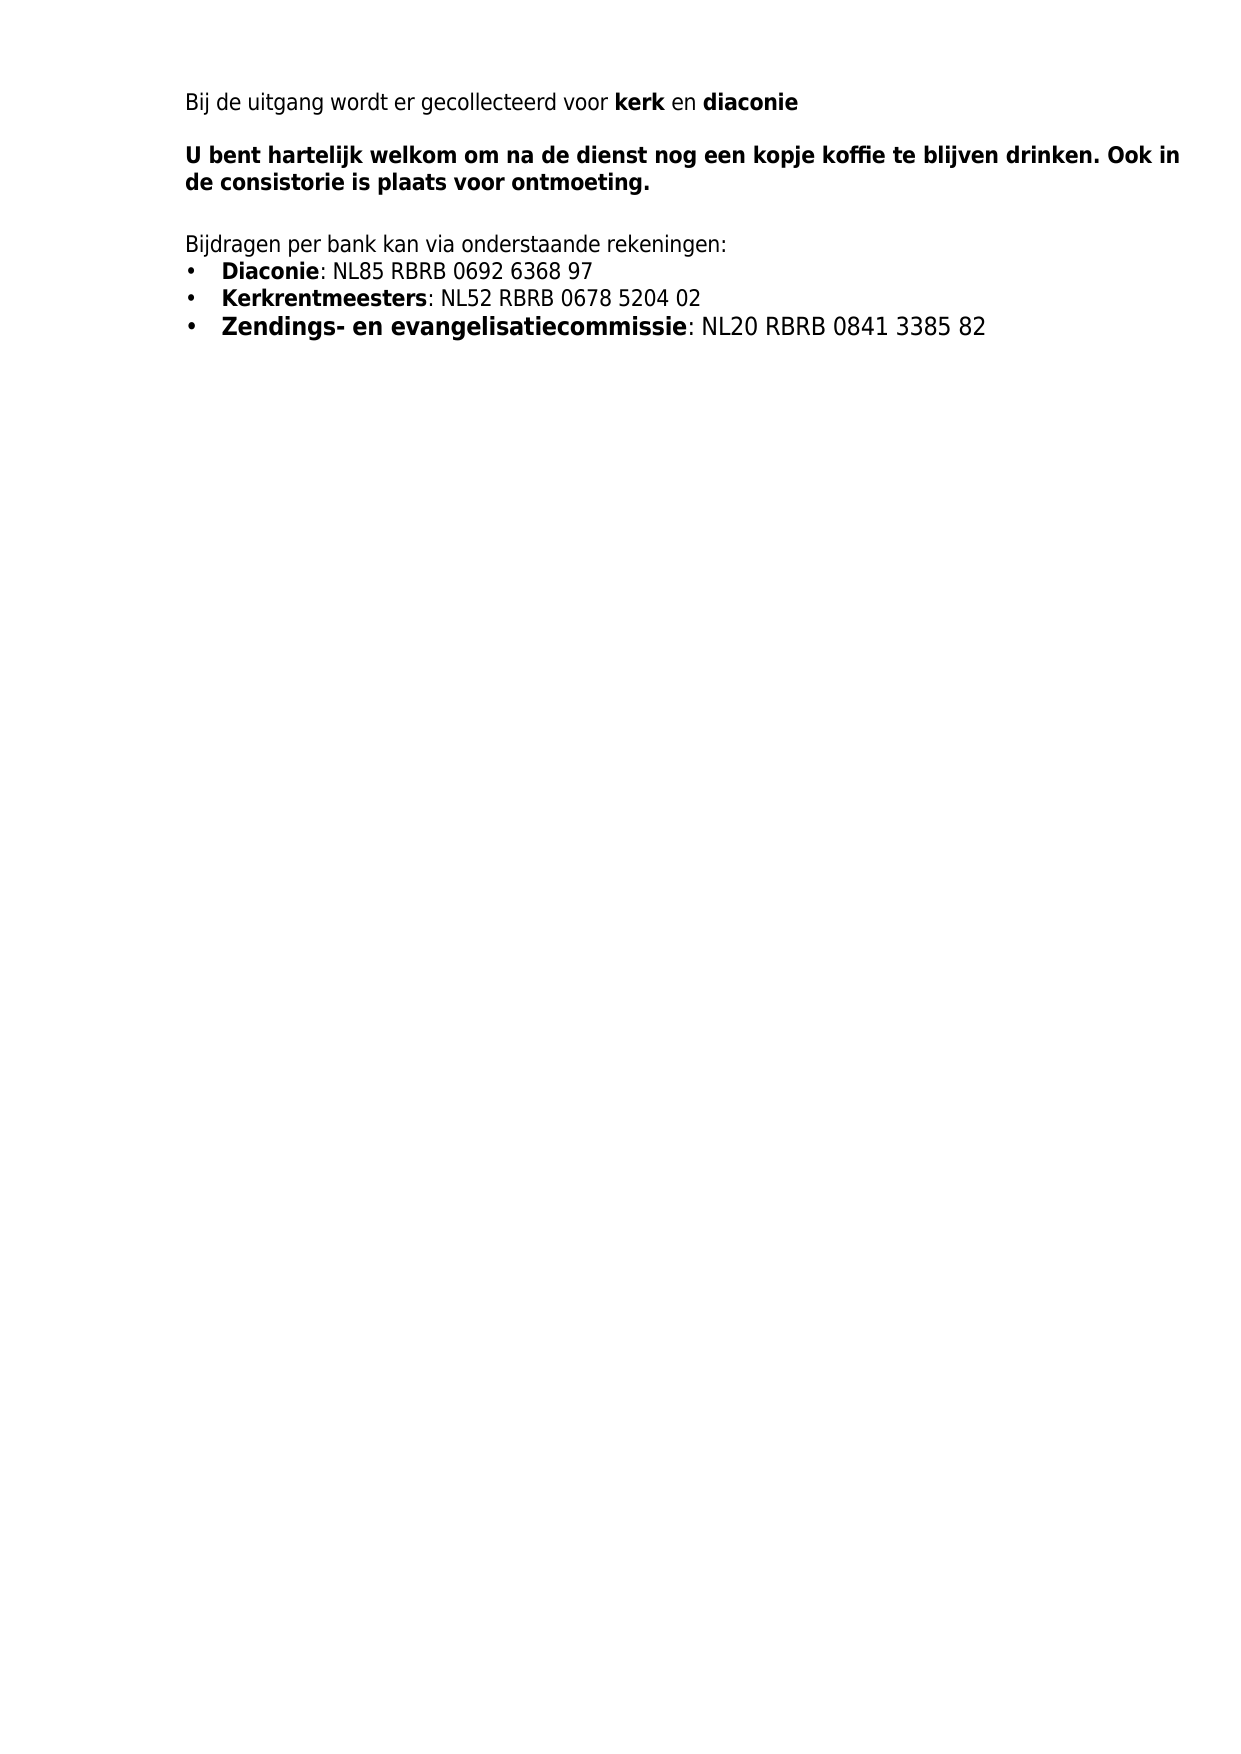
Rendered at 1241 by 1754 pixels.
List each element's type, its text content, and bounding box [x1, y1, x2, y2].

text • Kerkrentmeesters: NL52 RBRB 0678 5204 02 [185, 285, 1181, 312]
text U bent hartelijk welkom om na de dienst nog een kopje koffie te blijven drinken. Ook in de consistorie is plaats voor ontmoeting. [185, 142, 1181, 195]
text • Zendings- en evangelisatiecommissie: NL20 RBRB 0841 3385 82 [185, 312, 1181, 341]
text • Diaconie: NL85 RBRB 0692 6368 97 [185, 258, 1181, 285]
text Bijdragen per bank kan via onderstaande rekeningen: [185, 232, 1181, 258]
text Bij de uitgang wordt er gecollecteerd voor kerk en diaconie [185, 89, 1181, 115]
